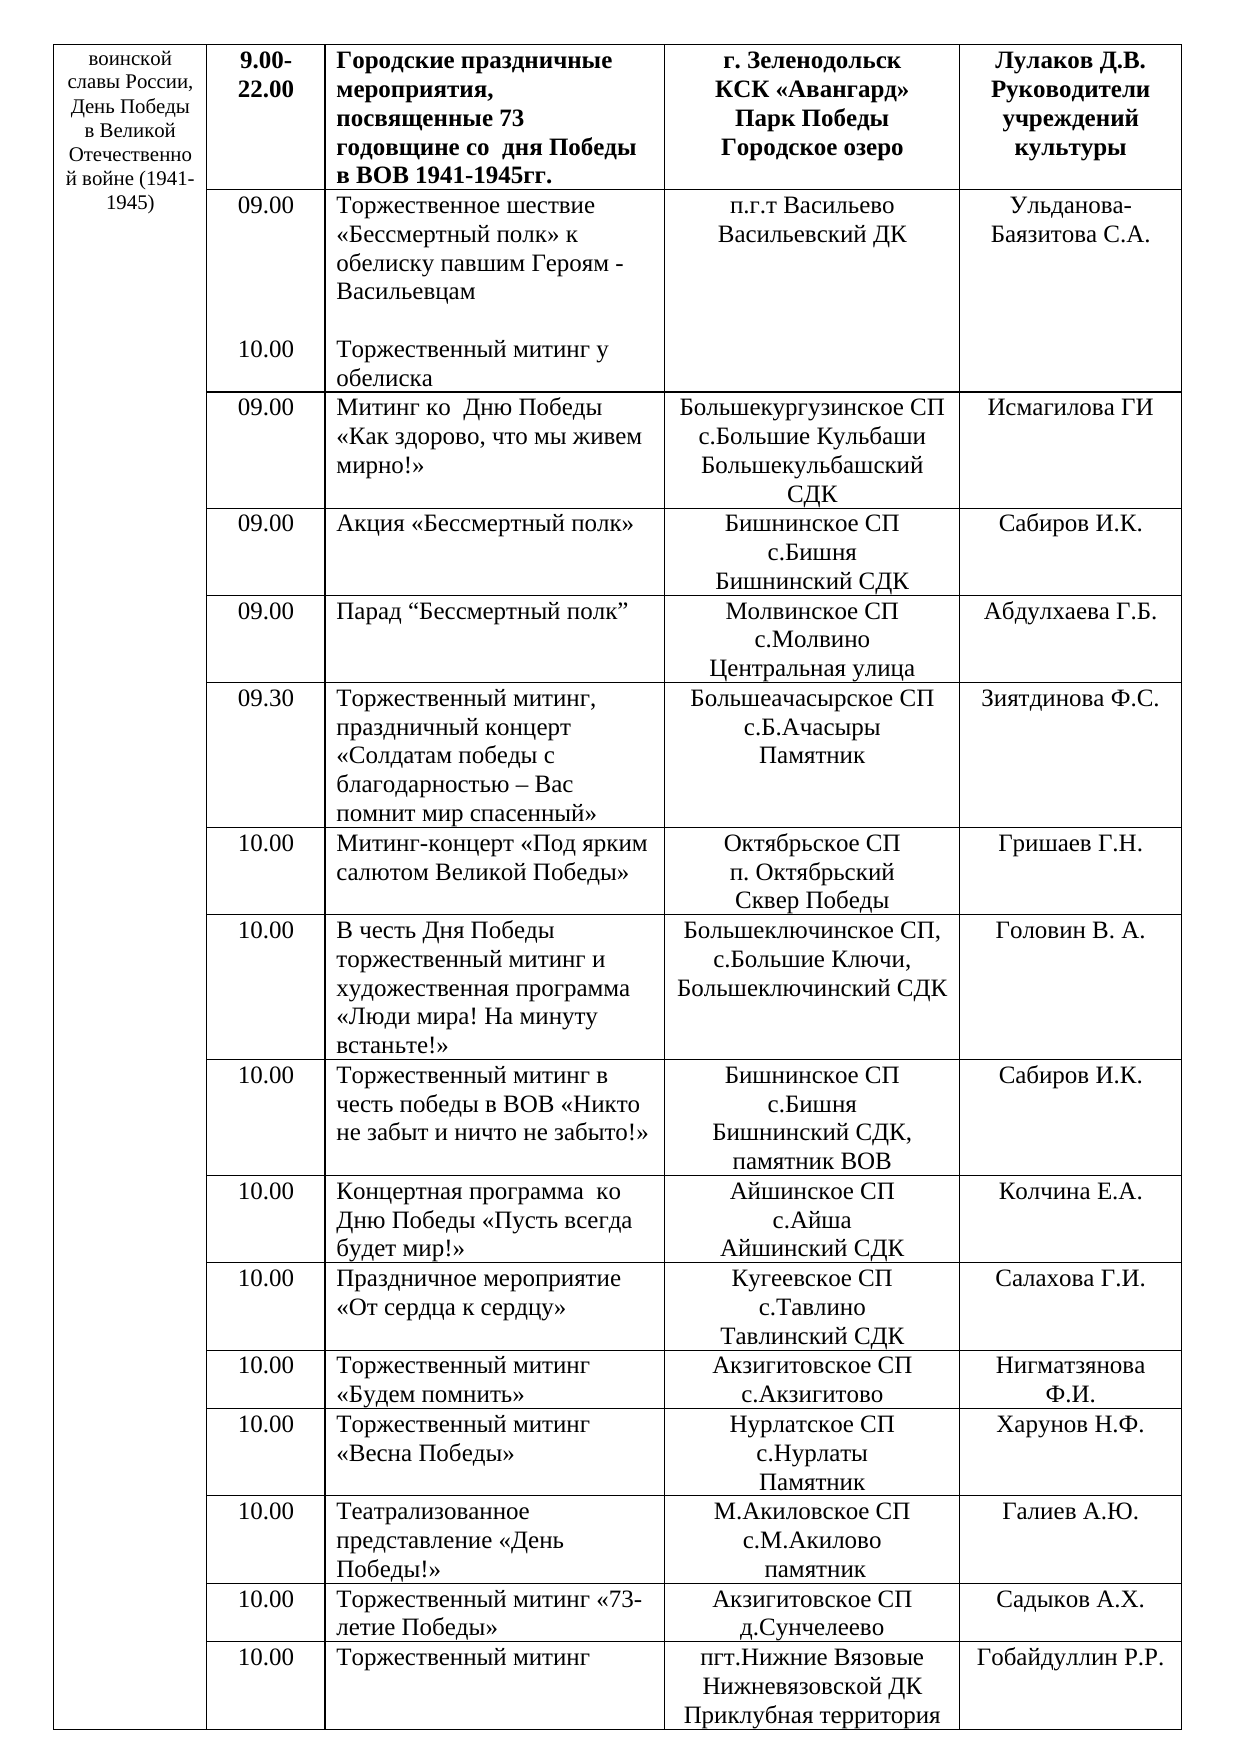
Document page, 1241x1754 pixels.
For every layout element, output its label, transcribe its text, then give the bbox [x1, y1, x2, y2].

table_cell Нурлатское СП с.Нурлаты Памятник [665, 1409, 959, 1495]
table_cell 10.00 [207, 1409, 324, 1495]
table_cell 10.00 [207, 1351, 324, 1408]
table_cell 9.00-22.00 [207, 45, 324, 189]
table_cell Концертная программа ко Дню Победы «Пусть всегда будет мир!» [326, 1176, 664, 1262]
table_cell Акция «Бессмертный полк» [326, 509, 664, 595]
table_cell 09.00 [207, 596, 324, 682]
table_cell Молвинское СП с.Молвино Центральная улица [665, 596, 959, 682]
table_cell Гобайдуллин Р.Р. [960, 1642, 1181, 1728]
table_cell Парад “Бессмертный полк” [326, 596, 664, 682]
table_cell Торжественный митинг [326, 1642, 664, 1728]
table_cell Праздничное мероприятие «От сердца к сердцу» [326, 1263, 664, 1349]
table_cell Торжественное шествие «Бессмертный полк» к обелиску павшим Героям - Васильевцам Торжественный митинг у обелиска [326, 190, 664, 391]
table_cell Торжественный митинг «73-летие Победы» [326, 1584, 664, 1641]
table_cell Садыков А.Х. [960, 1584, 1181, 1641]
table_cell пгт.Нижние Вязовые Нижневязовской ДК Приклубная территория [665, 1642, 959, 1728]
table_cell Театрализованное представление «День Победы!» [326, 1496, 664, 1583]
table_cell В честь Дня Победы торжественный митинг и художественная программа «Люди мира! На минуту встаньте!» [326, 915, 664, 1059]
table_cell Торжественный митинг «Будем помнить» [326, 1351, 664, 1408]
table_cell Колчина Е.А. [960, 1176, 1181, 1262]
table_cell 10.00 [207, 1176, 324, 1262]
table_cell 10.00 [207, 1496, 324, 1583]
table_cell Большеключинское СП, с.Большие Ключи, Большеключинский СДК [665, 915, 959, 1059]
table_cell 09.00 [207, 509, 324, 595]
table_cell 09.30 [207, 683, 324, 827]
table_cell 10.00 [207, 1060, 324, 1175]
table_cell Харунов Н.Ф. [960, 1409, 1181, 1495]
table_cell Октябрьское СП п. Октябрьский Сквер Победы [665, 828, 959, 914]
table_cell Митинг ко Дню Победы «Как здорово, что мы живем мирно!» [326, 393, 664, 507]
table_cell Акзигитовское СП д.Сунчелеево [665, 1584, 959, 1641]
table_cell Митинг-концерт «Под ярким салютом Великой Победы» [326, 828, 664, 914]
table_cell Торжественный митинг «Весна Победы» [326, 1409, 664, 1495]
table_cell 09.00 10.00 [207, 190, 324, 391]
table_cell Галиев А.Ю. [960, 1496, 1181, 1583]
table_cell 10.00 [207, 1642, 324, 1728]
table_cell Сабиров И.К. [960, 1060, 1181, 1175]
table_cell 10.00 [207, 828, 324, 914]
table_cell Абдулхаева Г.Б. [960, 596, 1181, 682]
table_cell Большеачасырское СП с.Б.Ачасыры Памятник [665, 683, 959, 827]
table_cell 10.00 [207, 1584, 324, 1641]
table_cell Большекургузинское СП с.Большие Кульбаши Большекульбашский СДК [665, 393, 959, 507]
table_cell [54, 45, 206, 1728]
table_cell 10.00 [207, 915, 324, 1059]
table_cell Зиятдинова Ф.С. [960, 683, 1181, 827]
table_cell Сабиров И.К. [960, 509, 1181, 595]
table_cell Бишнинское СП с.Бишня Бишнинский СДК, памятник ВОВ [665, 1060, 959, 1175]
table_cell Айшинское СП с.Айша Айшинский СДК [665, 1176, 959, 1262]
table_cell 10.00 [207, 1263, 324, 1349]
table_cell Исмагилова ГИ [960, 393, 1181, 507]
table_cell Гришаев Г.Н. [960, 828, 1181, 914]
table_cell Головин В. А. [960, 915, 1181, 1059]
table_cell Акзигитовское СП с.Акзигитово [665, 1351, 959, 1408]
table_cell Городские праздничные мероприятия, посвященные 73 годовщине со дня Победы в ВОВ 1941-1945гг. [326, 45, 664, 189]
table_cell Торжественный митинг в честь победы в ВОВ «Никто не забыт и ничто не забыто!» [326, 1060, 664, 1175]
table_cell г. Зеленодольск КСК «Авангард» Парк Победы Городское озеро [665, 45, 959, 189]
table_cell п.г.т Васильево Васильевский ДК [665, 190, 959, 391]
table_cell Бишнинское СП с.Бишня Бишнинский СДК [665, 509, 959, 595]
table_cell Нигматзянова Ф.И. [960, 1351, 1181, 1408]
table_cell 09.00 [207, 393, 324, 507]
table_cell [960, 45, 1181, 189]
table_cell Кугеевское СП с.Тавлино Тавлинский СДК [665, 1263, 959, 1349]
table_cell Салахова Г.И. [960, 1263, 1181, 1349]
table_cell Торжественный митинг, праздничный концерт «Солдатам победы с благодарностью – Вас помнит мир спасенный» [326, 683, 664, 827]
table_cell М.Акиловское СП с.М.Акилово памятник [665, 1496, 959, 1583]
table_cell Ульданова- Баязитова С.А. [960, 190, 1181, 391]
